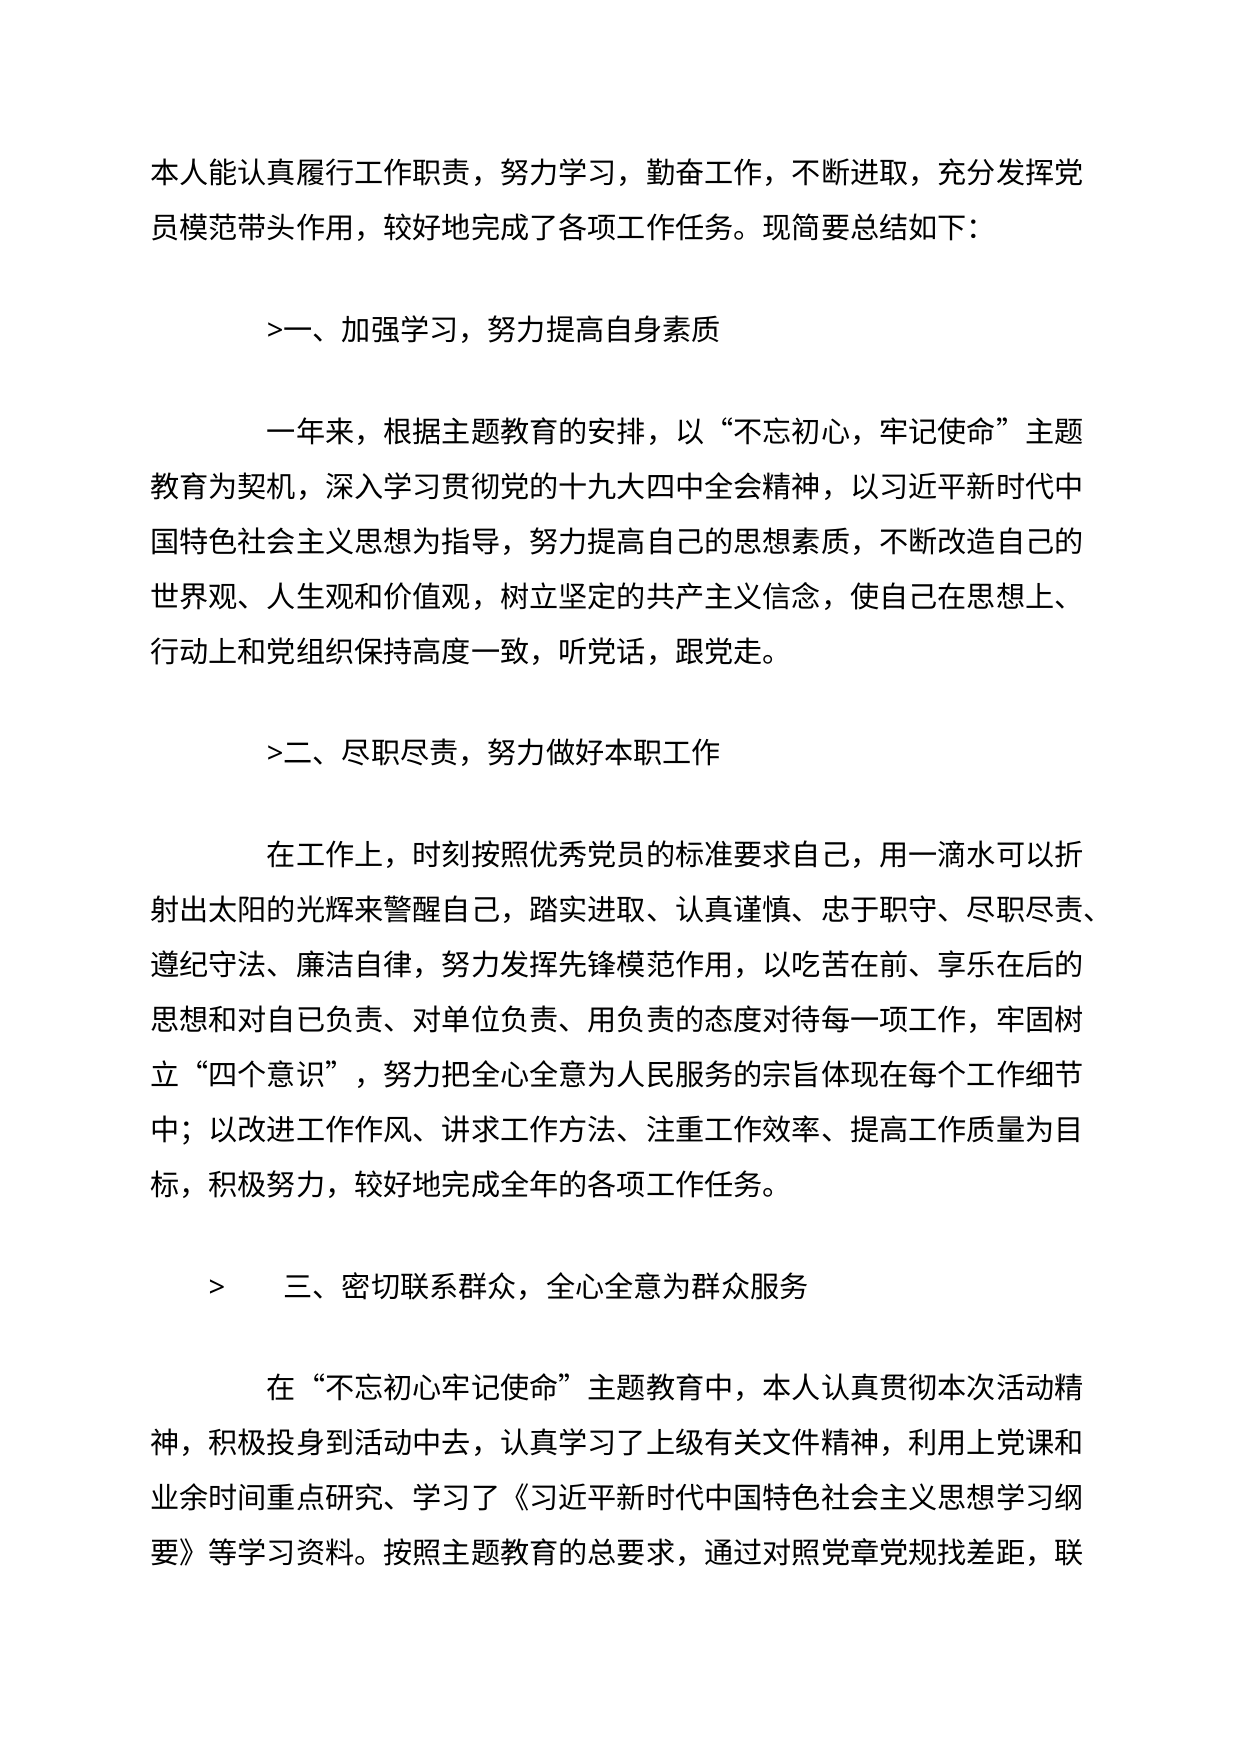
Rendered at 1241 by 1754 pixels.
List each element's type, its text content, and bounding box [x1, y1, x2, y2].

text >二、尽职尽责，努力做好本职工作 [150, 730, 1090, 772]
text >一、加强学习，努力提高自身素质 [150, 307, 1090, 349]
text 在工作上，时刻按照优秀党员的标准要求自己，用一滴水可以折射出太阳的光辉来警醒自己，踏实进取、认真谨慎、忠于职守、尽职尽责、遵纪守法、廉洁自律，努力发挥先锋模范作用，以吃苦在前、享乐在后的思想和对自已负责、对单位负责、用负责的态度对待每一项工作，牢固树立“四个意识”，努力把全心全意为人民服务的宗旨体现在每个工作细节中；以改进工作作风、讲求工作方法、注重工作效率、提高工作质量为目标，积极努力，较好地完成全年的各项工作任务。 [150, 832, 1090, 1204]
text > 三、密切联系群众，全心全意为群众服务 [150, 1263, 1090, 1306]
text 一年来，根据主题教育的安排，以“不忘初心，牢记使命”主题教育为契机，深入学习贯彻党的十九大四中全会精神，以习近平新时代中国特色社会主义思想为指导，努力提高自己的思想素质，不断改造自己的世界观、人生观和价值观，树立坚定的共产主义信念，使自己在思想上、行动上和党组织保持高度一致，听党话，跟党走。 [150, 409, 1090, 671]
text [150, 150, 1090, 247]
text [150, 1365, 1090, 1572]
